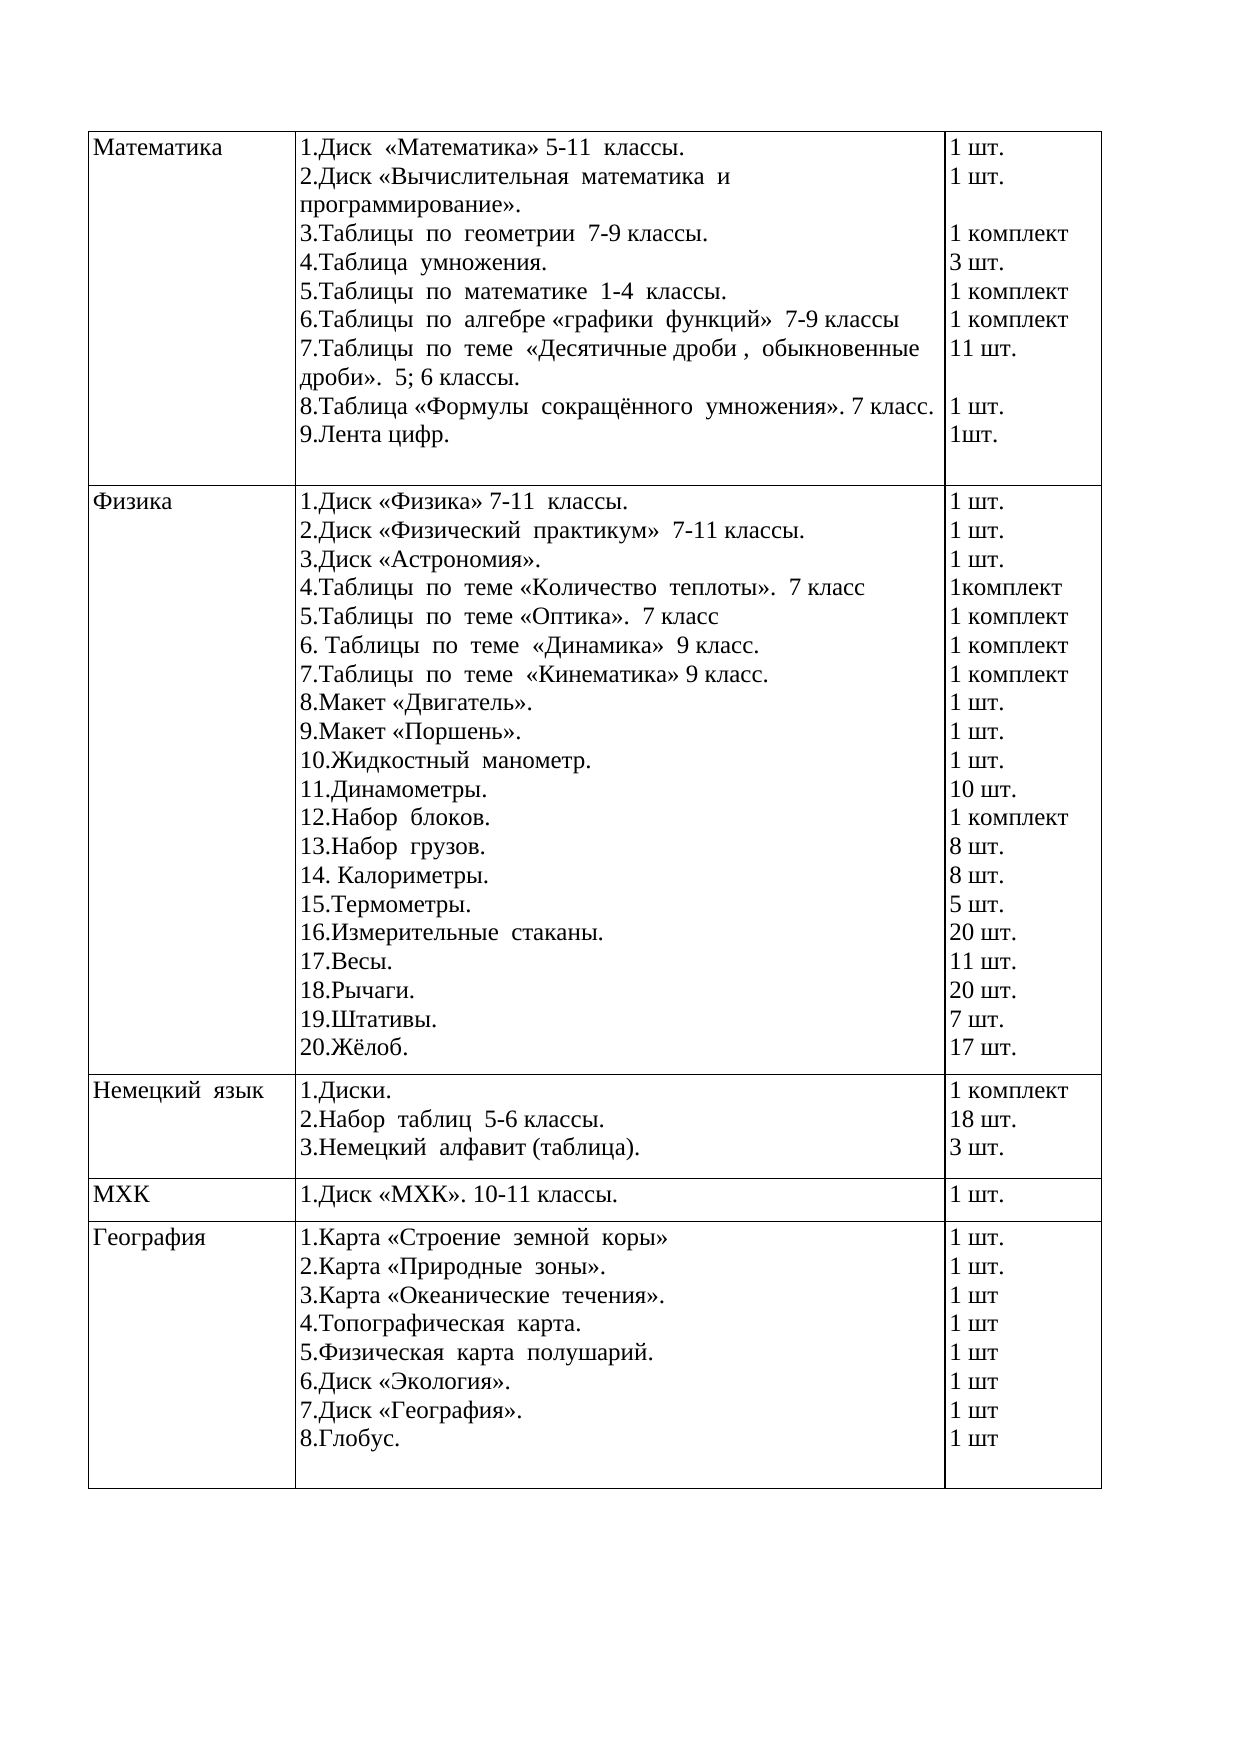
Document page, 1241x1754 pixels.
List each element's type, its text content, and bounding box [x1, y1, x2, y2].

table_cell Математика [89, 132, 295, 485]
table_cell 1.Диски. 2.Набор таблиц 5-6 классы. 3.Немецкий алфавит (таблица). [296, 1075, 944, 1178]
table_cell 1 шт. 1 шт. 1 комплект 3 шт. 1 комплект 1 комплект 11 шт. 1 шт. 1шт. [946, 132, 1101, 485]
table_cell Немецкий язык [89, 1075, 295, 1178]
table_cell 1.Диск «МХК». 10-11 классы. [296, 1179, 944, 1221]
table_cell 1 шт. 1 шт. 1 шт 1 шт 1 шт 1 шт 1 шт 1 шт [946, 1222, 1101, 1488]
table_cell География [89, 1222, 295, 1488]
table_cell 1.Диск «Математика» 5-11 классы. 2.Диск «Вычислительная математика и программирование». 3.Таблицы по геометрии 7-9 классы. 4.Таблица умножения. 5.Таблицы по математике 1-4 классы. 6.Таблицы по алгебре «графики функций» 7-9 классы 7.Таблицы по теме «Десятичные дроби , обыкновенные дроби». 5; 6 классы. 8.Таблица «Формулы сокращённого умножения». 7 класс. 9.Лента цифр. [296, 132, 944, 485]
table_cell 1 шт. [946, 1179, 1101, 1221]
table_cell МХК [89, 1179, 295, 1221]
table_cell Физика [89, 486, 295, 1074]
table_cell 1 комплект 18 шт. 3 шт. [946, 1075, 1101, 1178]
table_cell 1.Карта «Строение земной коры» 2.Карта «Природные зоны». 3.Карта «Океанические течения». 4.Топографическая карта. 5.Физическая карта полушарий. 6.Диск «Экология». 7.Диск «География». 8.Глобус. [296, 1222, 944, 1488]
